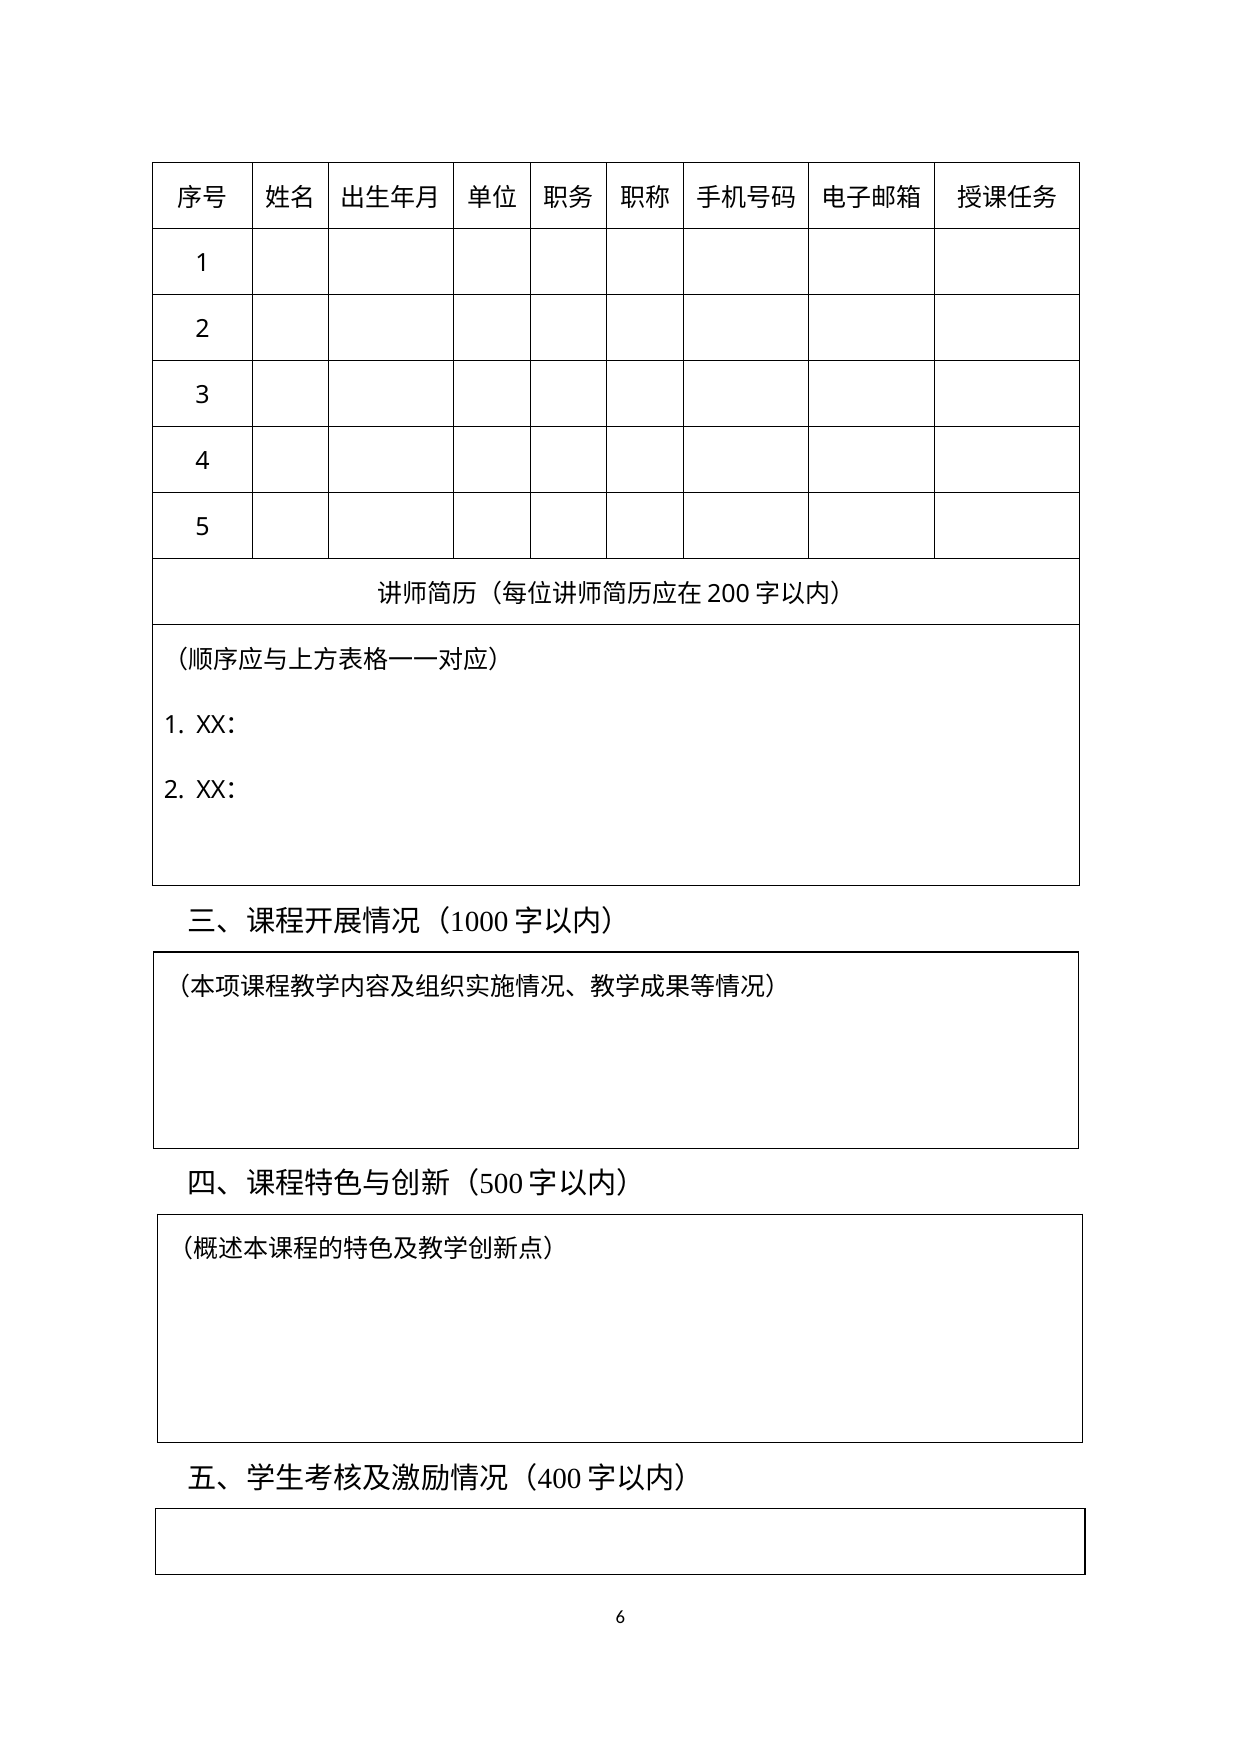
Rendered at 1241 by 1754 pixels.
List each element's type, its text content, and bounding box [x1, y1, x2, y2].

table_cell [253, 427, 328, 492]
table_cell 序号 [153, 163, 252, 228]
table_cell [809, 361, 934, 426]
table_cell [454, 361, 530, 426]
table_cell 3 [153, 361, 252, 426]
table_cell 2 [153, 295, 252, 360]
table_cell [531, 361, 606, 426]
table_cell [607, 295, 683, 360]
table_cell [935, 295, 1079, 360]
table_cell 职称 [607, 163, 683, 228]
table_cell [935, 427, 1079, 492]
table_cell 单位 [454, 163, 530, 228]
table_cell [253, 493, 328, 558]
table_header （本项课程教学内容及组织实施情况、教学成果等情况） [154, 953, 1078, 1147]
table_cell [684, 493, 808, 558]
table_cell [809, 427, 934, 492]
table_cell [684, 295, 808, 360]
table_cell 电子邮箱 [809, 163, 934, 228]
table_cell 职务 [531, 163, 606, 228]
table_cell [531, 295, 606, 360]
table_cell [454, 493, 530, 558]
table_cell （顺序应与上方表格一一对应） XX： XX： [153, 625, 1079, 885]
table_cell 讲师简历（每位讲师简历应在200字以内） [153, 559, 1079, 624]
table_cell [684, 229, 808, 294]
table_cell [935, 229, 1079, 294]
table_cell [531, 427, 606, 492]
list 四、课程特色与创新（500字以内） [187, 1149, 1053, 1213]
table_cell [329, 295, 453, 360]
table_cell 出生年月 [329, 163, 453, 228]
table_header [156, 1509, 1084, 1574]
table_cell 4 [153, 427, 252, 492]
table_cell [329, 493, 453, 558]
table_cell [607, 229, 683, 294]
table_cell [809, 493, 934, 558]
table_cell [454, 295, 530, 360]
list 三、课程开展情况（1000字以内） [187, 886, 1053, 951]
table_cell 1 [153, 229, 252, 294]
table_cell [329, 229, 453, 294]
table_cell 姓名 [253, 163, 328, 228]
table_cell [253, 229, 328, 294]
table_cell [454, 229, 530, 294]
table_cell [684, 361, 808, 426]
table_header （概述本课程的特色及教学创新点） [158, 1215, 1082, 1442]
table_cell [253, 361, 328, 426]
table_cell [607, 361, 683, 426]
table_cell [531, 493, 606, 558]
table_cell [935, 361, 1079, 426]
table_cell 授课任务 [935, 163, 1079, 228]
table_cell [454, 427, 530, 492]
table_cell 手机号码 [684, 163, 808, 228]
table_cell [684, 427, 808, 492]
table_cell [607, 427, 683, 492]
table_cell [809, 295, 934, 360]
table_cell [329, 361, 453, 426]
table_cell [531, 229, 606, 294]
table_cell [329, 427, 453, 492]
list 五、学生考核及激励情况（400字以内） [187, 1443, 1053, 1508]
table_cell [607, 493, 683, 558]
table_cell [809, 229, 934, 294]
table_cell 5 [153, 493, 252, 558]
table_cell [253, 295, 328, 360]
table_cell [935, 493, 1079, 558]
